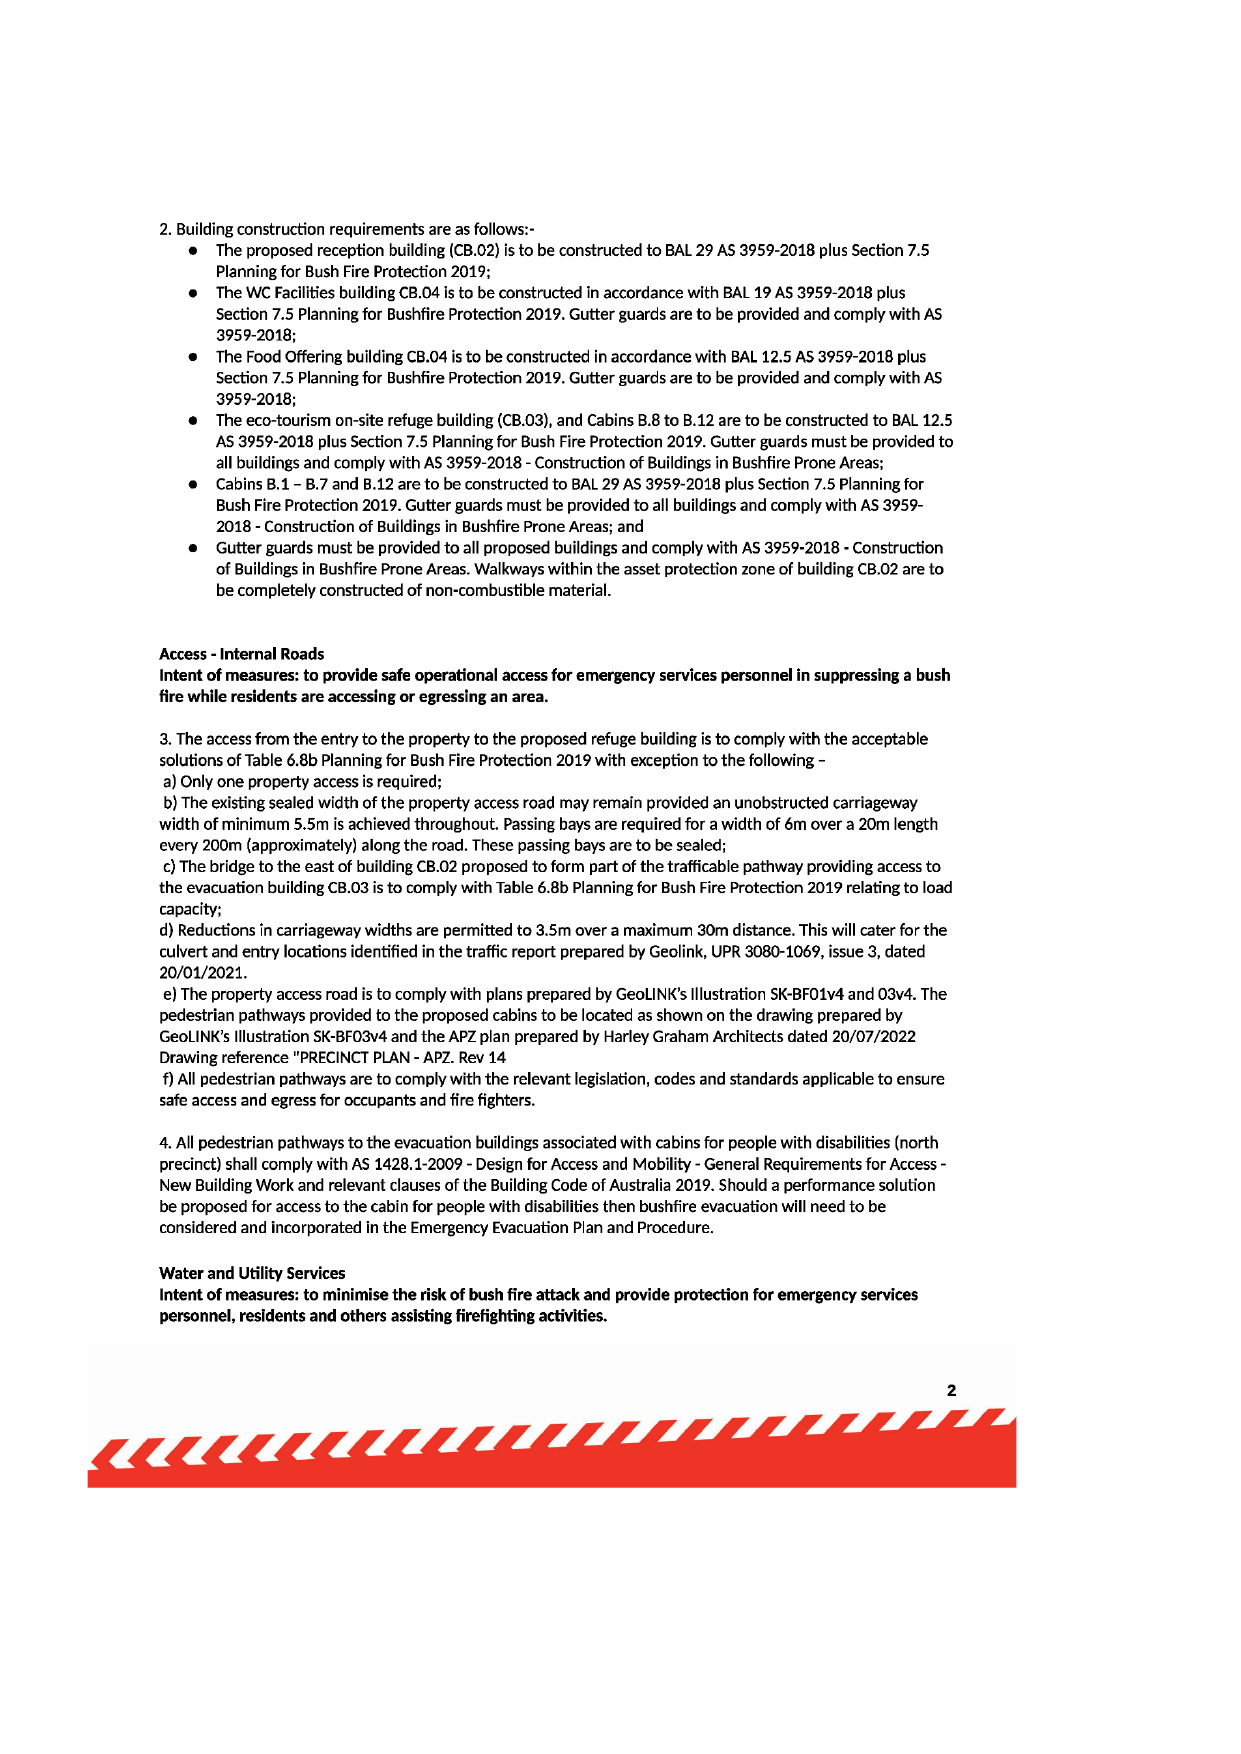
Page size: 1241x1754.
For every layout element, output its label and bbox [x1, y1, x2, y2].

picture [87, 158, 1017, 1488]
table_cell [76, 150, 1016, 1494]
